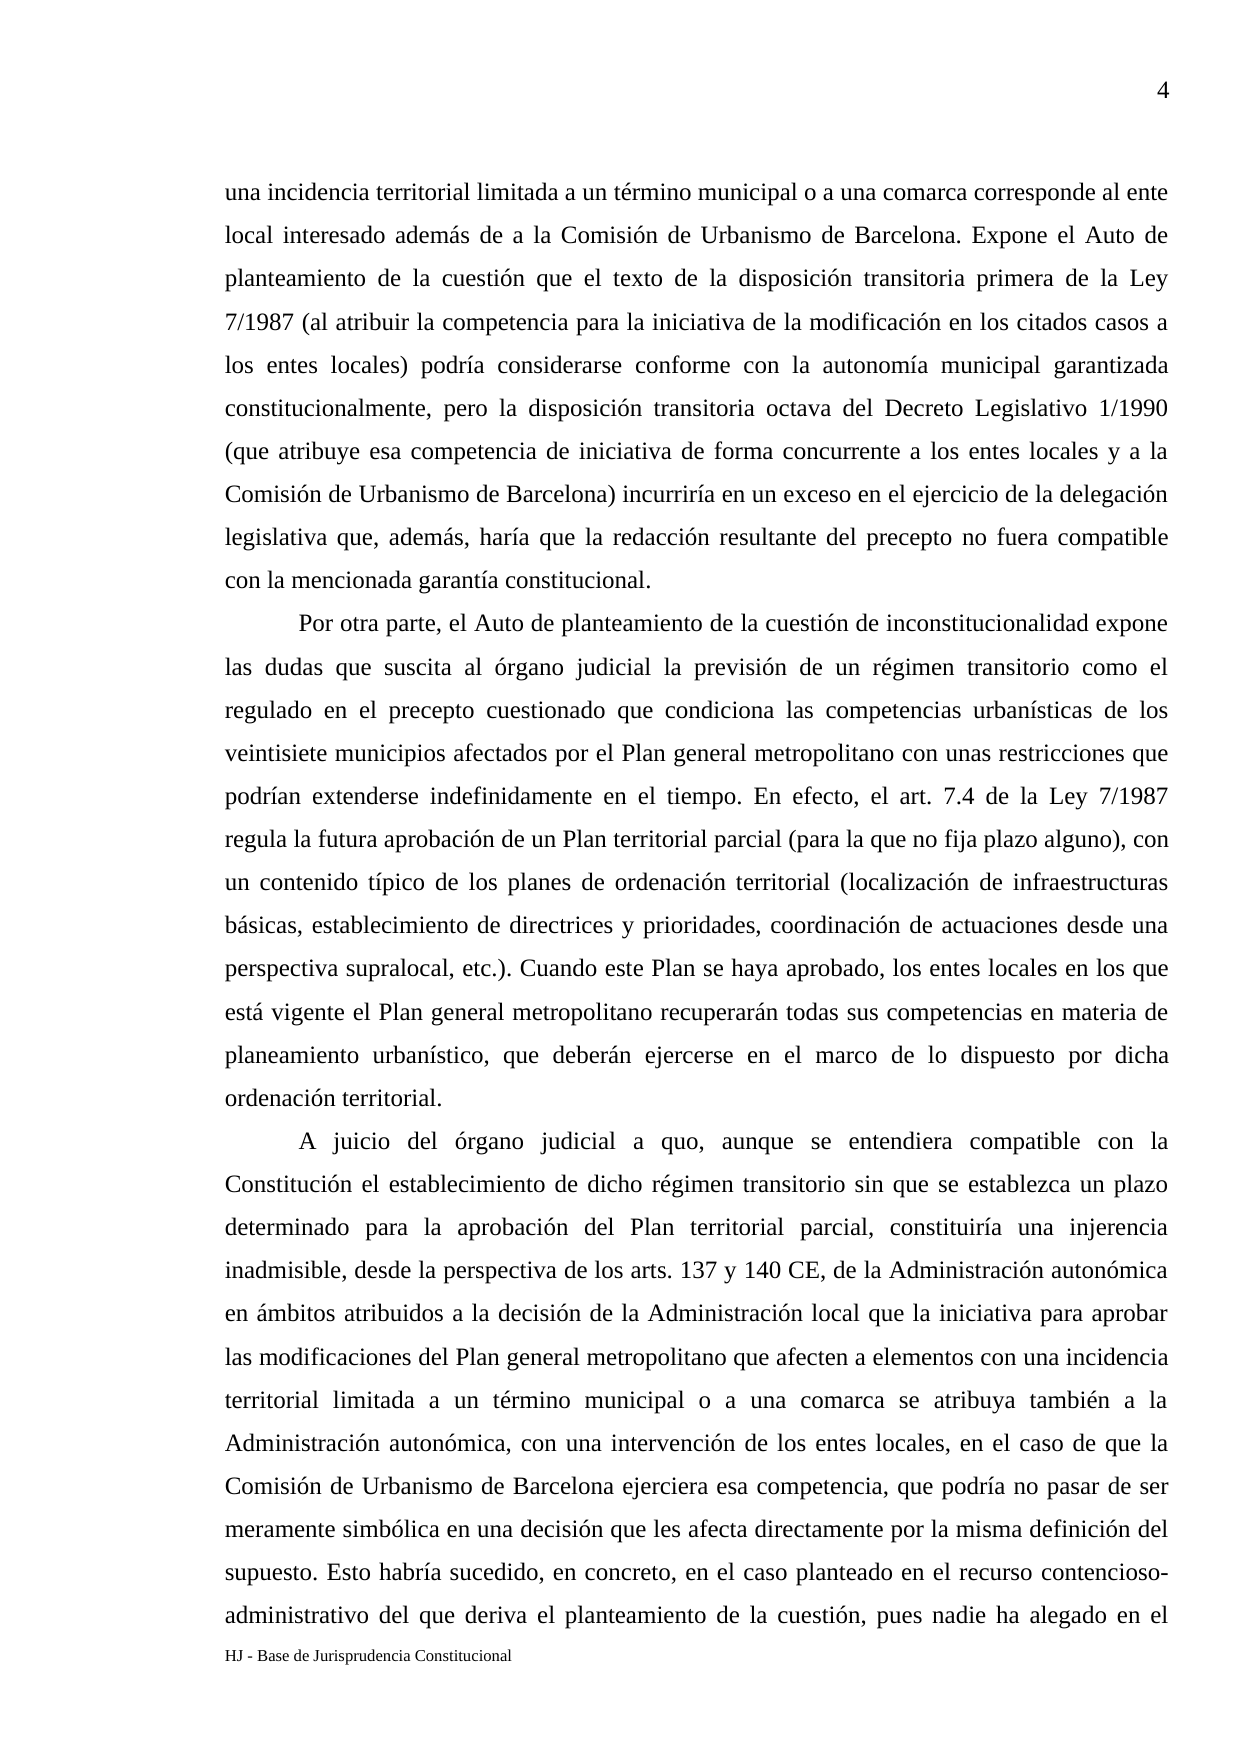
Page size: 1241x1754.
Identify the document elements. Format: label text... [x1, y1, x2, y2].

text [224, 1126, 1169, 1629]
text Por otra parte, el Auto de planteamiento de la cuestión de inconstitucionalidad expone las dudas que suscita al órgano judicial la previsión de un régimen transitorio como el regulado en el precepto cuestionado que condiciona las competencias urbanísticas de los veintisiete municipios afectados por el Plan general metropolitano con unas restricciones que podrían extenderse indefinidamente en el tiempo. En efecto, el art. 7.4 de la Ley 7/1987 regula la futura aprobación de un Plan territorial parcial (para la que no fija plazo alguno), con un contenido típico de los planes de ordenación territorial (localización de infraestructuras básicas, establecimiento de directrices y prioridades, coordinación de actuaciones desde una perspectiva supralocal, etc.). Cuando este Plan se haya aprobado, los entes locales en los que está vigente el Plan general metropolitano recuperarán todas sus competencias en materia de planeamiento urbanístico, que deberán ejercerse en el marco de lo dispuesto por dicha ordenación territorial. [224, 608, 1169, 1112]
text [224, 177, 1169, 594]
